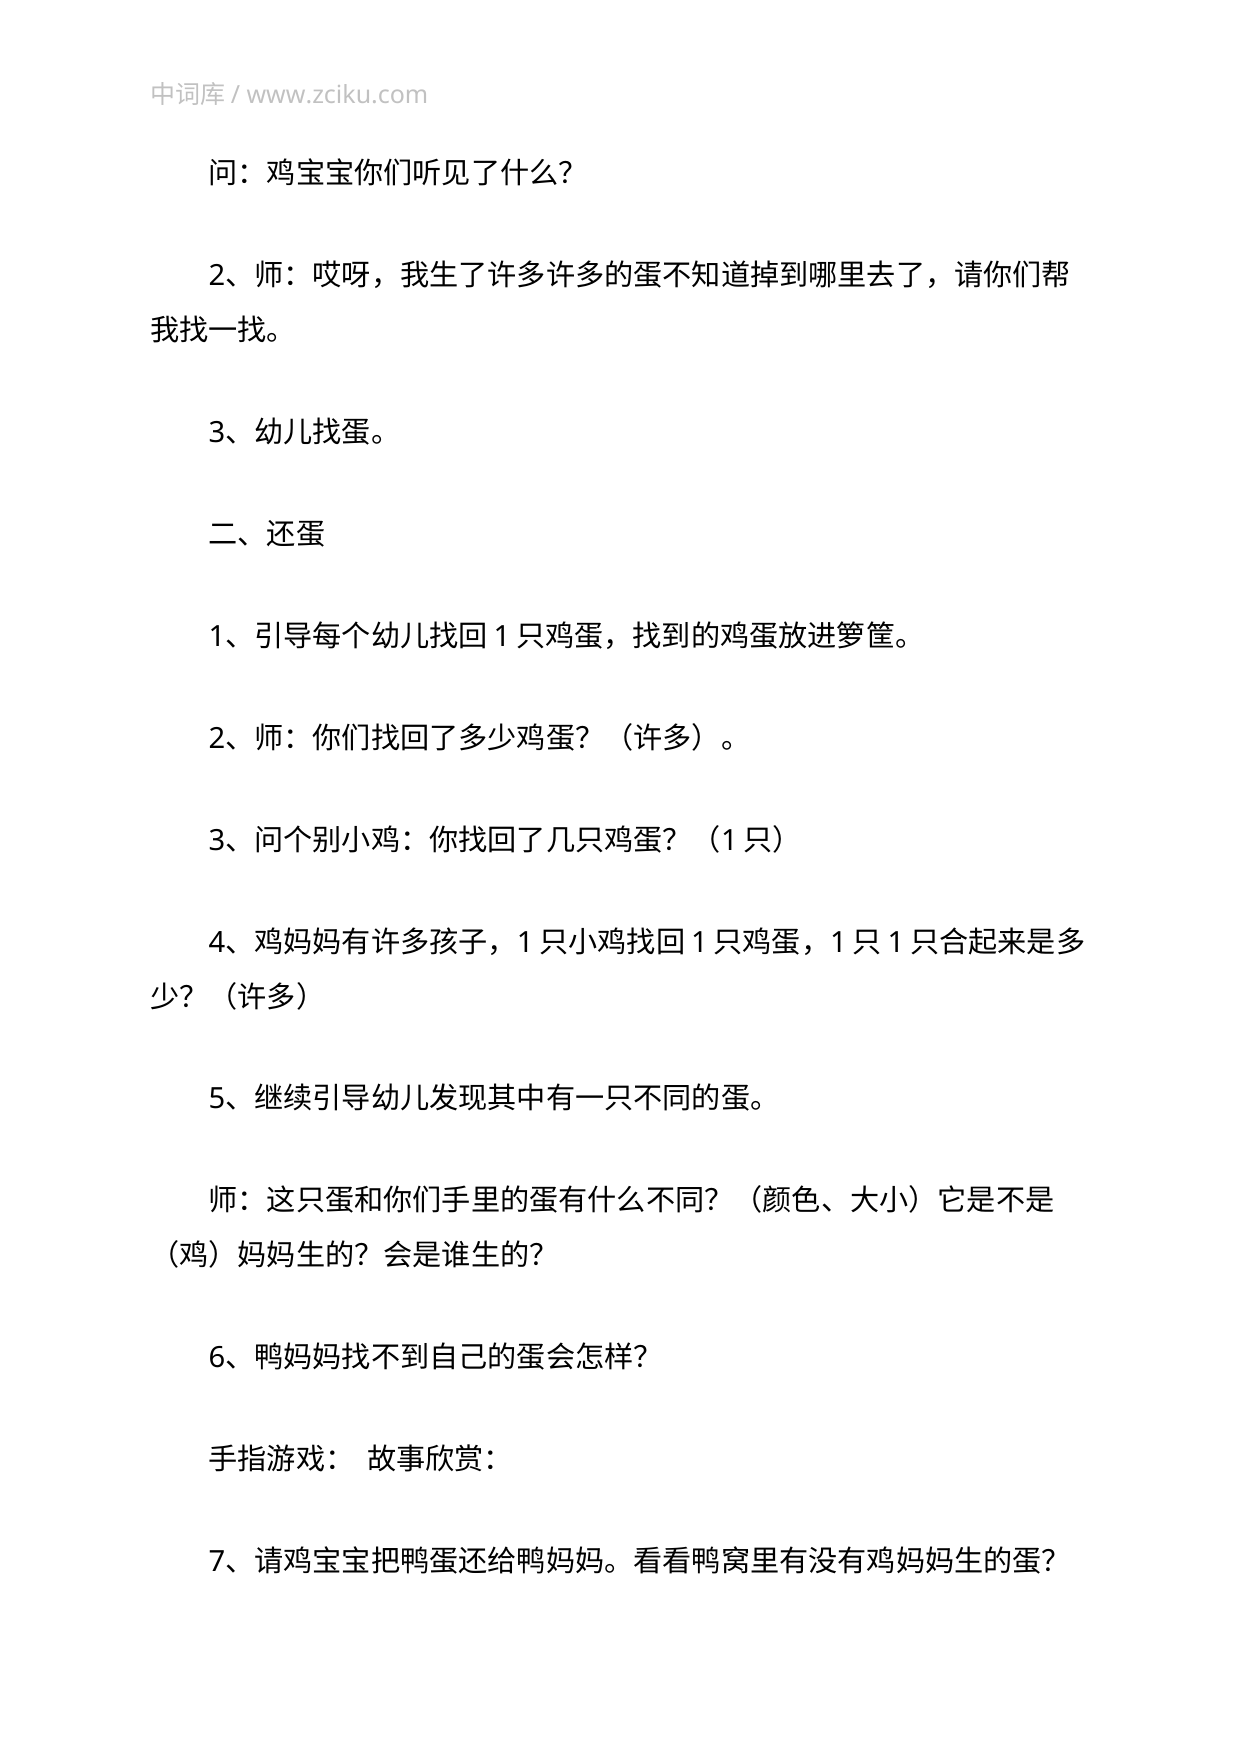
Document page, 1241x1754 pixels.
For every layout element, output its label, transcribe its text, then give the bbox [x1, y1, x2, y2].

text 手指游戏： 故事欣赏： [150, 1436, 1090, 1478]
text 7、请鸡宝宝把鸭蛋还给鸭妈妈。看看鸭窝里有没有鸡妈妈生的蛋？ [150, 1537, 1090, 1580]
text 3、问个别小鸡：你找回了几只鸡蛋？（1只） [150, 816, 1090, 859]
text 1、引导每个幼儿找回1只鸡蛋，找到的鸡蛋放进箩筐。 [150, 612, 1090, 655]
text 二、还蛋 [150, 511, 1090, 553]
text 师：这只蛋和你们手里的蛋有什么不同？（颜色、大小）它是不是（鸡）妈妈生的？会是谁生的？ [150, 1177, 1090, 1274]
text 2、师：哎呀，我生了许多许多的蛋不知道掉到哪里去了，请你们帮我找一找。 [150, 252, 1090, 349]
text 2、师：你们找回了多少鸡蛋？（许多）。 [150, 714, 1090, 757]
text 5、继续引导幼儿发现其中有一只不同的蛋。 [150, 1075, 1090, 1117]
text 3、幼儿找蛋。 [150, 408, 1090, 451]
text 6、鸭妈妈找不到自己的蛋会怎样？ [150, 1334, 1090, 1376]
text 4、鸡妈妈有许多孩子，1只小鸡找回1只鸡蛋，1只1只合起来是多少？（许多） [150, 918, 1090, 1016]
text 问：鸡宝宝你们听见了什么？ [150, 150, 1090, 192]
